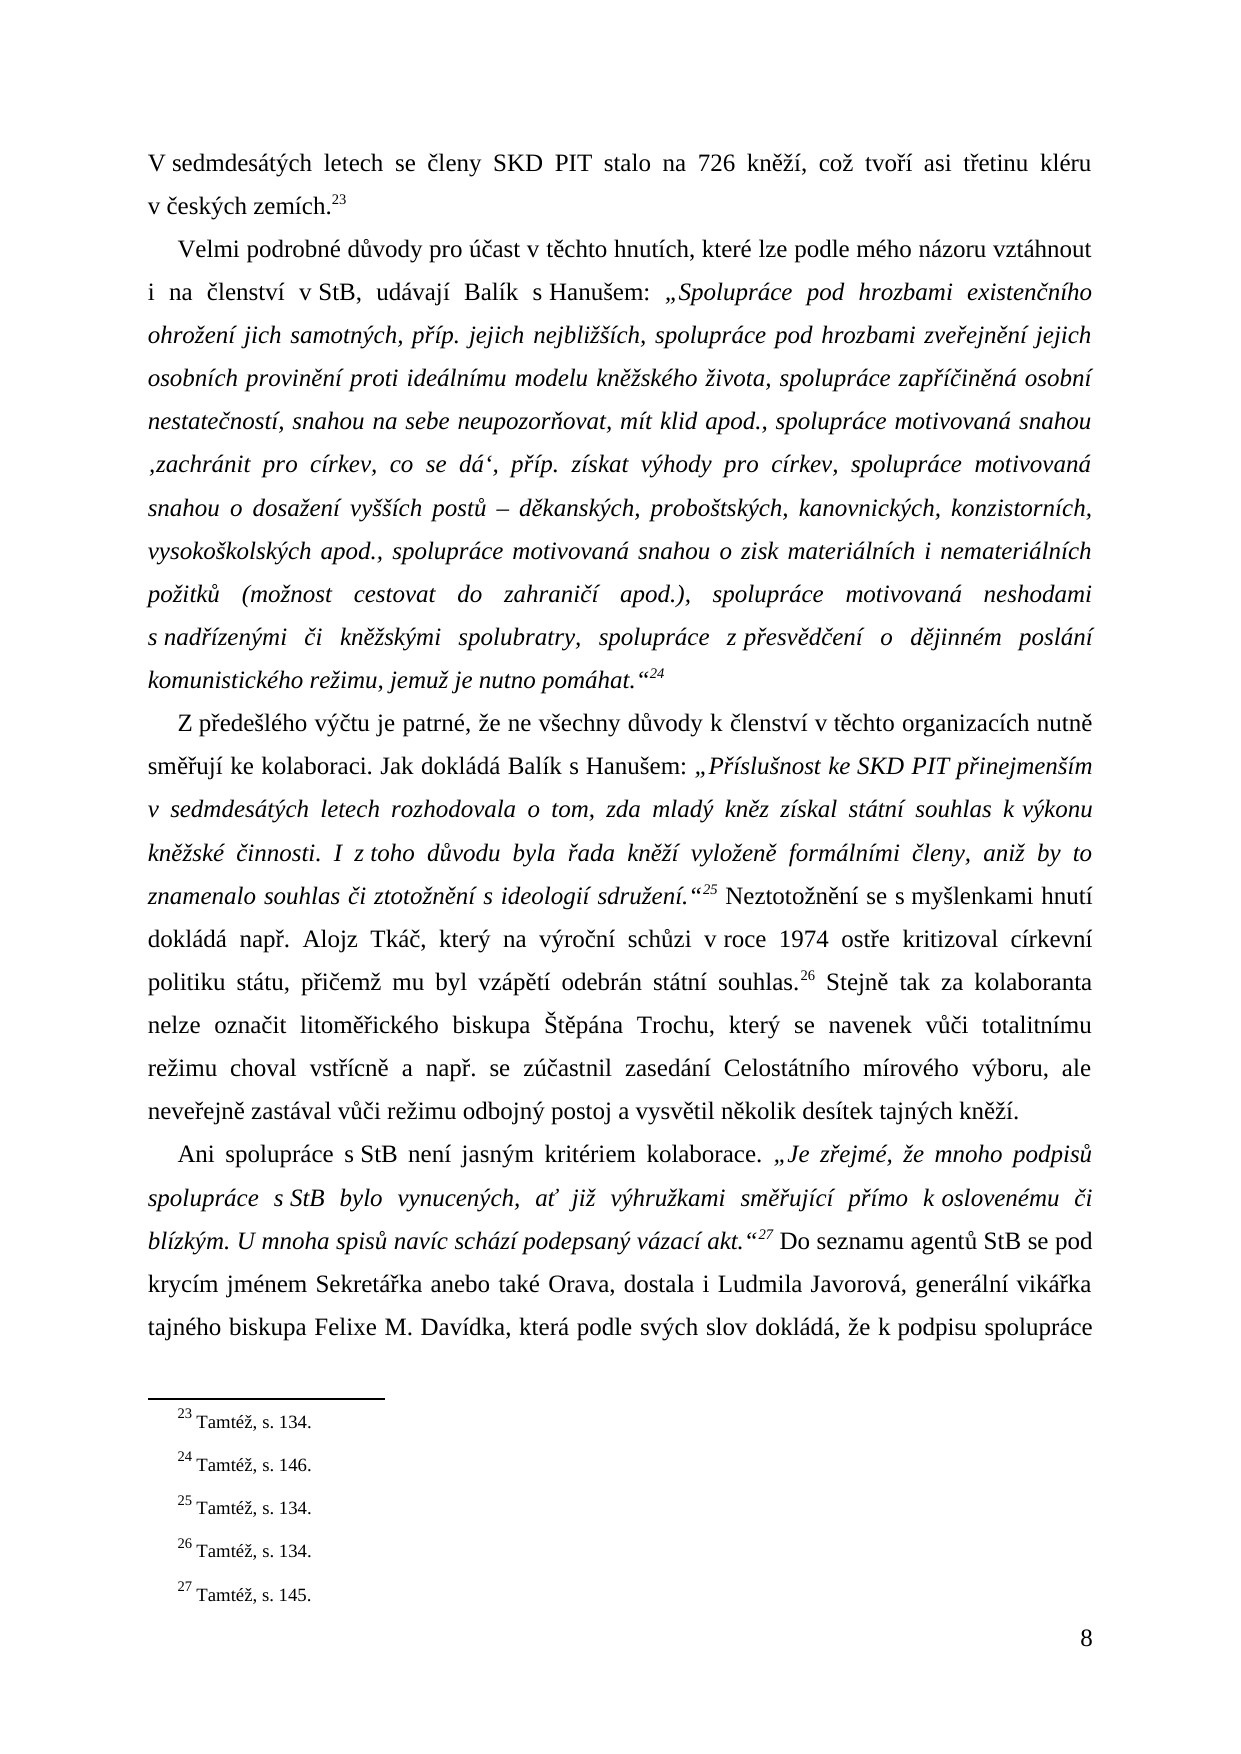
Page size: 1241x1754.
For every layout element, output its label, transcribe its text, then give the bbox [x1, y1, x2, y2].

text Velmi podrobné důvody pro účast v těchto hnutích, které lze podle mého názoru vztáhnout i na členství v StB, udávají Balík s Hanušem: „Spolupráce pod hrozbami existenčního ohrožení jich samotných, příp. jejich nejbližších, spolupráce pod hrozbami zveřejnění jejich osobních provinění proti ideálnímu modelu kněžského života, spolupráce zapříčiněná osobní nestatečností, snahou na sebe neupozorňovat, mít klid apod., spolupráce motivovaná snahou ‚zachránit pro církev, co se dá‘, příp. získat výhody pro církev, spolupráce motivovaná snahou o dosažení vyšších postů – děkanských, proboštských, kanovnických, konzistorních, vysokoškolských apod., spolupráce motivovaná snahou o zisk materiálních i nemateriálních požitků (možnost cestovat do zahraničí apod.), spolupráce motivovaná neshodami s nadřízenými či kněžskými spolubratry, spolupráce z přesvědčení o dějinném poslání komunistického režimu, jemuž je nutno pomáhat.“ [148, 234, 1093, 694]
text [148, 148, 1093, 219]
text Z předešlého výčtu je patrné, že ne všechny důvody k členství v těchto organizacích nutně směřují ke kolaboraci. Jak dokládá Balík s Hanušem: „Příslušnost ke SKD PIT přinejmenším v sedmdesátých letech rozhodovala o tom, zda mladý kněz získal státní souhlas k výkonu kněžské činnosti. I z toho důvodu byla řada kněží vyloženě formálními členy, aniž by to znamenalo souhlas či ztotožnění s ideologií sdružení.“ Neztotožnění se s myšlenkami hnutí dokládá např. Alojz Tkáč, který na výroční schůzi v roce 1974 ostře kritizoval církevní politiku státu, přičemž mu byl vzápětí odebrán státní souhlas. Stejně tak za kolaboranta nelze označit litoměřického biskupa Štěpána Trochu, který se navenek vůči totalitnímu režimu choval vstřícně a např. se zúčastnil zasedání Celostátního mírového výboru, ale neveřejně zastával vůči režimu odbojný postoj a vysvětil několik desítek tajných kněží. [148, 708, 1093, 1125]
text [148, 1139, 1093, 1341]
